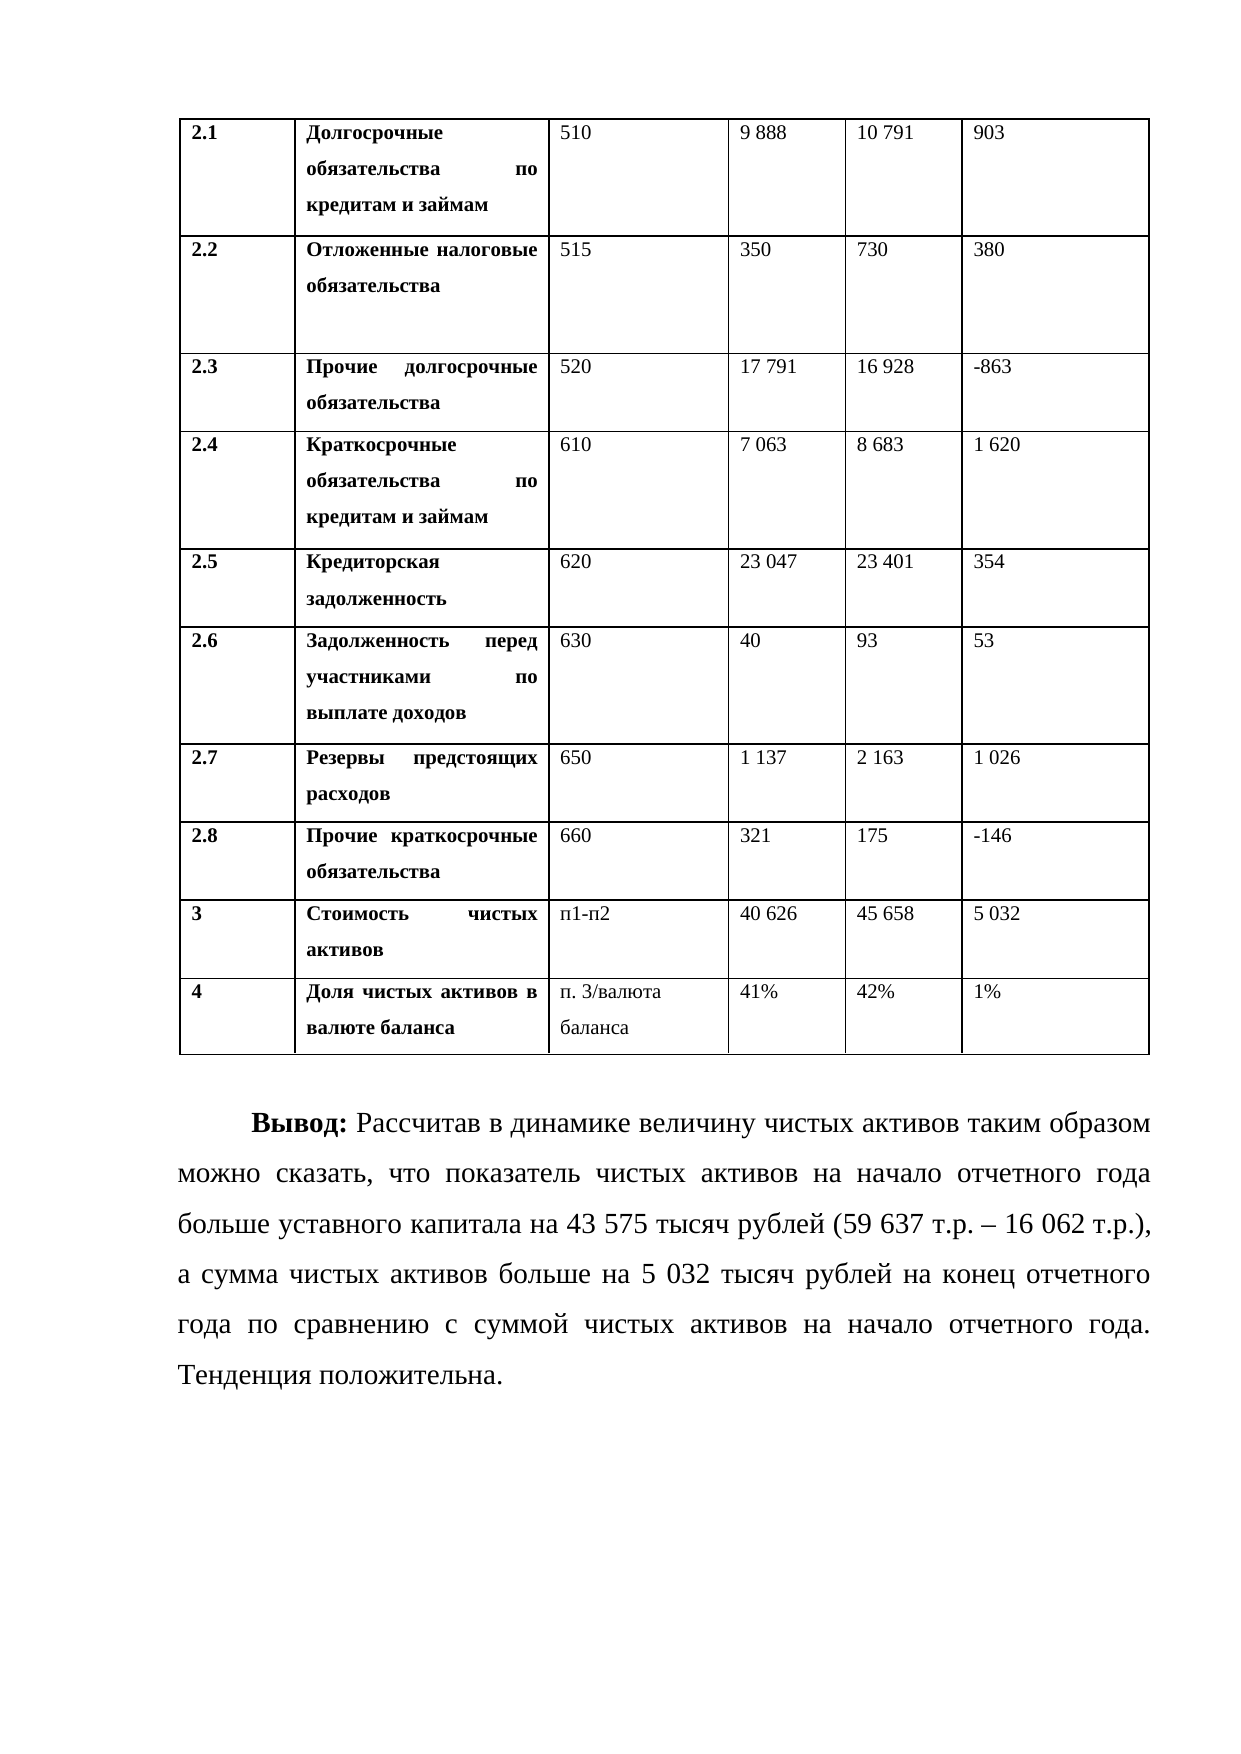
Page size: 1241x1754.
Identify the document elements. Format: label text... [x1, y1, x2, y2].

table_cell 2.5 [181, 550, 294, 626]
table_cell Задолженность перед участниками по выплате доходов [296, 628, 548, 743]
table_cell 2 163 [846, 745, 961, 821]
table_cell Резервы предстоящих расходов [296, 745, 548, 821]
table_cell -863 [963, 354, 1148, 431]
table_cell 630 [550, 628, 728, 743]
table_cell 321 [729, 823, 845, 899]
table_cell 903 [963, 120, 1148, 235]
table_cell Кредиторская задолженность [296, 550, 548, 626]
table_cell 4 [181, 979, 294, 1053]
table_cell 2.3 [181, 354, 294, 431]
table_cell Долгосрочные обязательства по кредитам и займам [296, 120, 548, 235]
table_cell 16 928 [846, 354, 961, 431]
table_cell п. 3/валюта баланса [550, 979, 728, 1053]
table_cell 40 [729, 628, 845, 743]
table_cell 175 [846, 823, 961, 899]
table_cell 380 [963, 237, 1148, 352]
table_cell 730 [846, 237, 961, 352]
table_cell 520 [550, 354, 728, 431]
table_cell 2.2 [181, 237, 294, 352]
table_cell 2.6 [181, 628, 294, 743]
table_cell 1 026 [963, 745, 1148, 821]
table_cell 2.4 [181, 432, 294, 548]
table_cell 42% [846, 979, 961, 1053]
table_cell 40 626 [729, 901, 845, 977]
table_cell Прочие краткосрочные обязательства [296, 823, 548, 899]
table_cell Стоимость чистых активов [296, 901, 548, 977]
table_cell 620 [550, 550, 728, 626]
table_cell -146 [963, 823, 1148, 899]
table_cell 9 888 [729, 120, 845, 235]
table_cell 515 [550, 237, 728, 352]
table_cell 8 683 [846, 432, 961, 548]
table_cell 23 401 [846, 550, 961, 626]
table_cell Прочие долгосрочные обязательства [296, 354, 548, 431]
table_cell 610 [550, 432, 728, 548]
table_cell Краткосрочные обязательства по кредитам и займам [296, 432, 548, 548]
table_cell 650 [550, 745, 728, 821]
table_cell 17 791 [729, 354, 845, 431]
table_cell 1 137 [729, 745, 845, 821]
table_cell 45 658 [846, 901, 961, 977]
table_cell 10 791 [846, 120, 961, 235]
table_cell 354 [963, 550, 1148, 626]
table_cell 2.1 [181, 120, 294, 235]
table_cell 660 [550, 823, 728, 899]
table_cell 510 [550, 120, 728, 235]
table_cell 350 [729, 237, 845, 352]
table_cell 7 063 [729, 432, 845, 548]
text Вывод: Рассчитав в динамике величину чистых активов таким образом можно сказать, что показатель чистых активов на начало отчетного года больше уставного капитала на 43 575 тысяч рублей (59 637 т.р. – 16 062 т.р.), а сумма чистых активов больше на 5 032 тысяч рублей на конец отчетного года по сравнению с суммой чистых активов на начало отчетного года. Тенденция положительна. [177, 1105, 1152, 1390]
table_cell п1-п2 [550, 901, 728, 977]
table_cell 1% [963, 979, 1148, 1053]
table_cell Доля чистых активов в валюте баланса [296, 979, 548, 1053]
table_cell 93 [846, 628, 961, 743]
table_cell 23 047 [729, 550, 845, 626]
table_cell 5 032 [963, 901, 1148, 977]
table_cell Отложенные налоговые обязательства [296, 237, 548, 352]
table_cell 41% [729, 979, 845, 1053]
table_cell 2.8 [181, 823, 294, 899]
table_cell 2.7 [181, 745, 294, 821]
table_cell 3 [181, 901, 294, 977]
table_cell 53 [963, 628, 1148, 743]
table_cell 1 620 [963, 432, 1148, 548]
